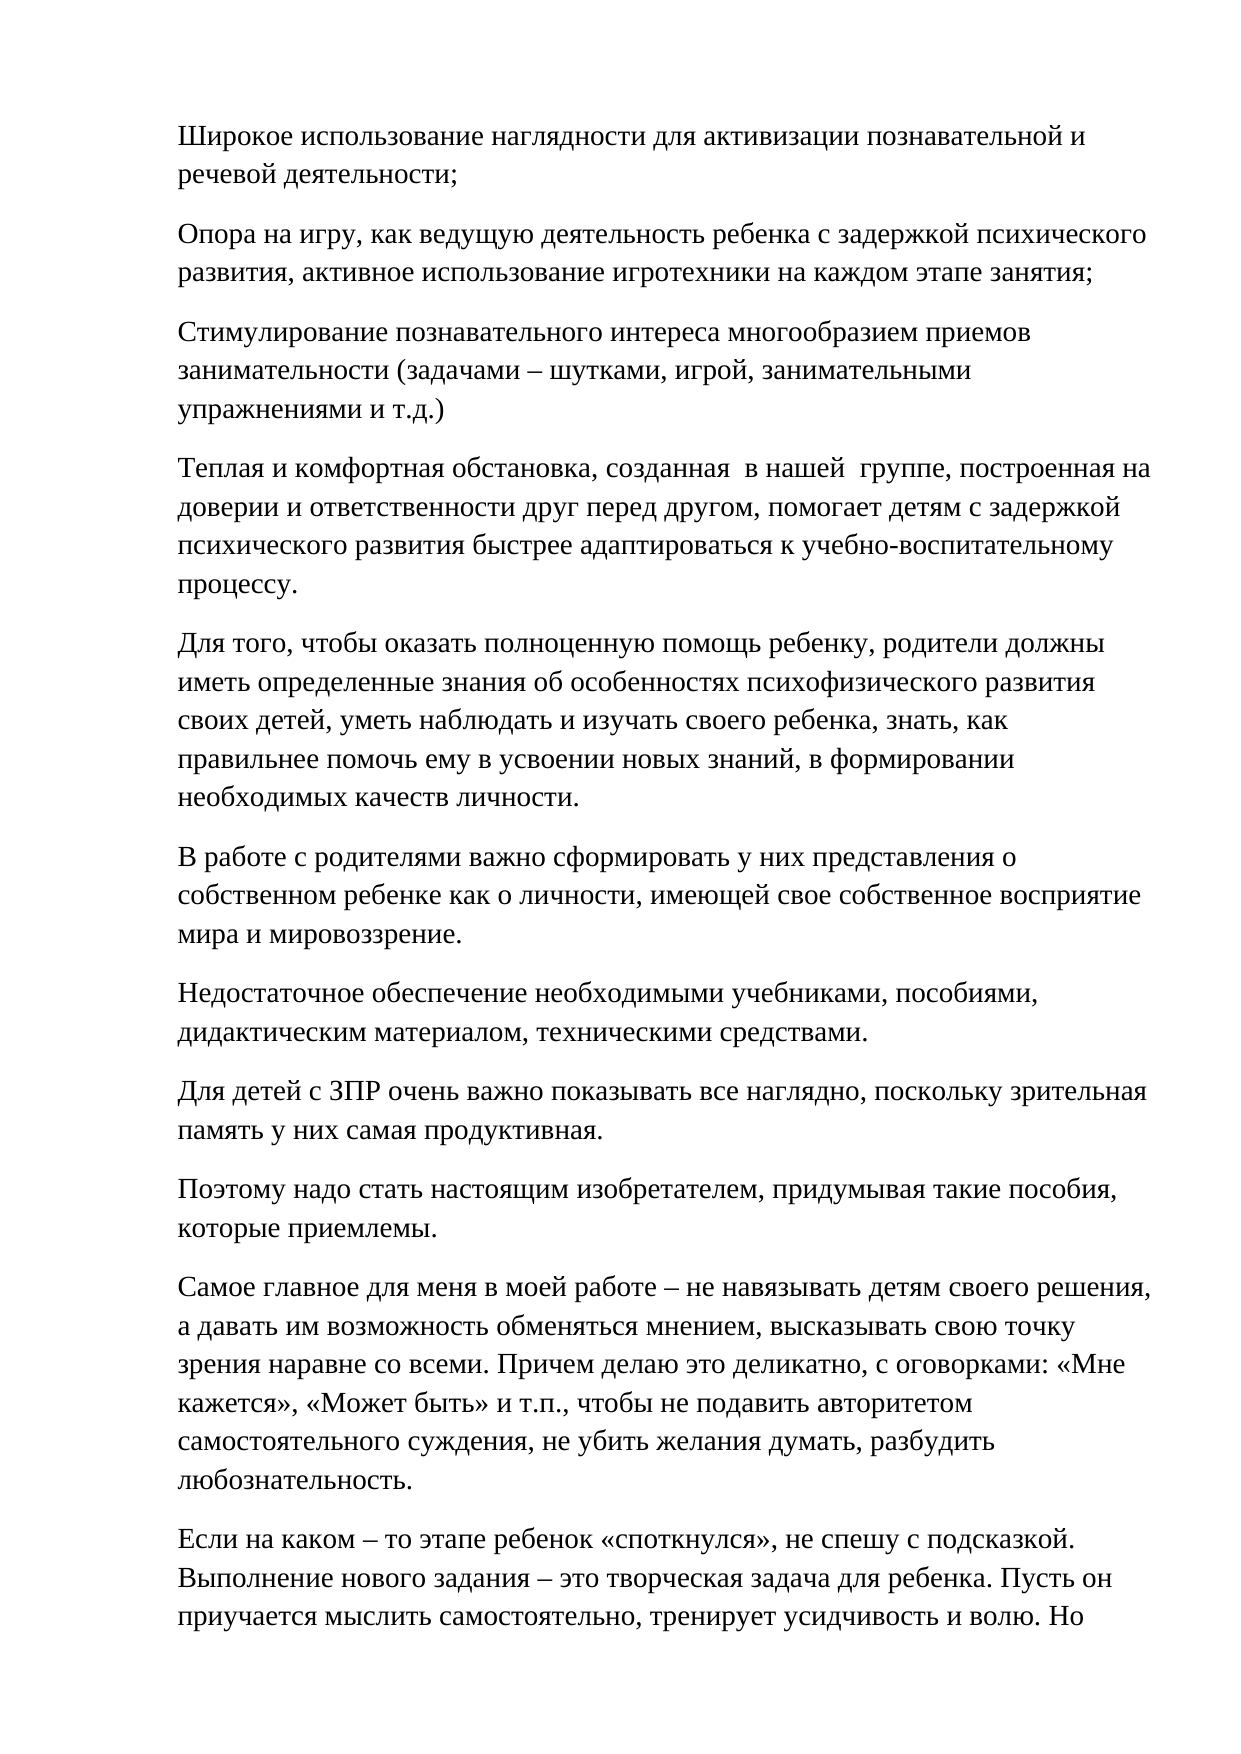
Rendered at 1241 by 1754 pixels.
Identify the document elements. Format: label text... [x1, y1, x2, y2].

text Недостаточное обеспечение необходимыми учебниками, пособиями, дидактическим материалом, техническими средствами. [177, 975, 1152, 1047]
text Для того, чтобы оказать полноценную помощь ребенку, родители должны иметь определенные знания об особенностях психофизического развития своих детей, уметь наблюдать и изучать своего ребенка, знать, как правильнее помочь ему в усвоении новых знаний, в формировании необходимых качеств личности. [177, 625, 1152, 813]
text Самое главное для меня в моей работе – не навязывать детям своего решения, а давать им возможность обменяться мнением, высказывать свою точку зрения наравне со всеми. Причем делаю это деликатно, с оговорками: «Мне кажется», «Может быть» и т.п., чтобы не подавить авторитетом самостоятельного суждения, не убить желания думать, разбудить любознательность. [177, 1269, 1152, 1495]
text Широкое использование наглядности для активизации познавательной и речевой деятельности; [177, 118, 1152, 190]
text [177, 1521, 1152, 1632]
text Опора на игру, как ведущую деятельность ребенка с задержкой психического развития, активное использование игротехники на каждом этапе занятия; [177, 216, 1152, 288]
text Поэтому надо стать настоящим изобретателем, придумывая такие пособия, которые приемлемы. [177, 1171, 1152, 1243]
text Теплая и комфортная обстановка, созданная в нашей группе, построенная на доверии и ответственности друг перед другом, помогает детям с задержкой психического развития быстрее адаптироваться к учебно-воспитательному процессу. [177, 450, 1152, 599]
text В работе с родителями важно сформировать у них представления о собственном ребенке как о личности, имеющей свое собственное восприятие мира и мировоззрение. [177, 839, 1152, 949]
text Для детей с ЗПР очень важно показывать все наглядно, поскольку зрительная память у них самая продуктивная. [177, 1073, 1152, 1145]
text Стимулирование познавательного интереса многообразием приемов занимательности (задачами – шутками, игрой, занимательными упражнениями и т.д.) [177, 314, 1152, 424]
